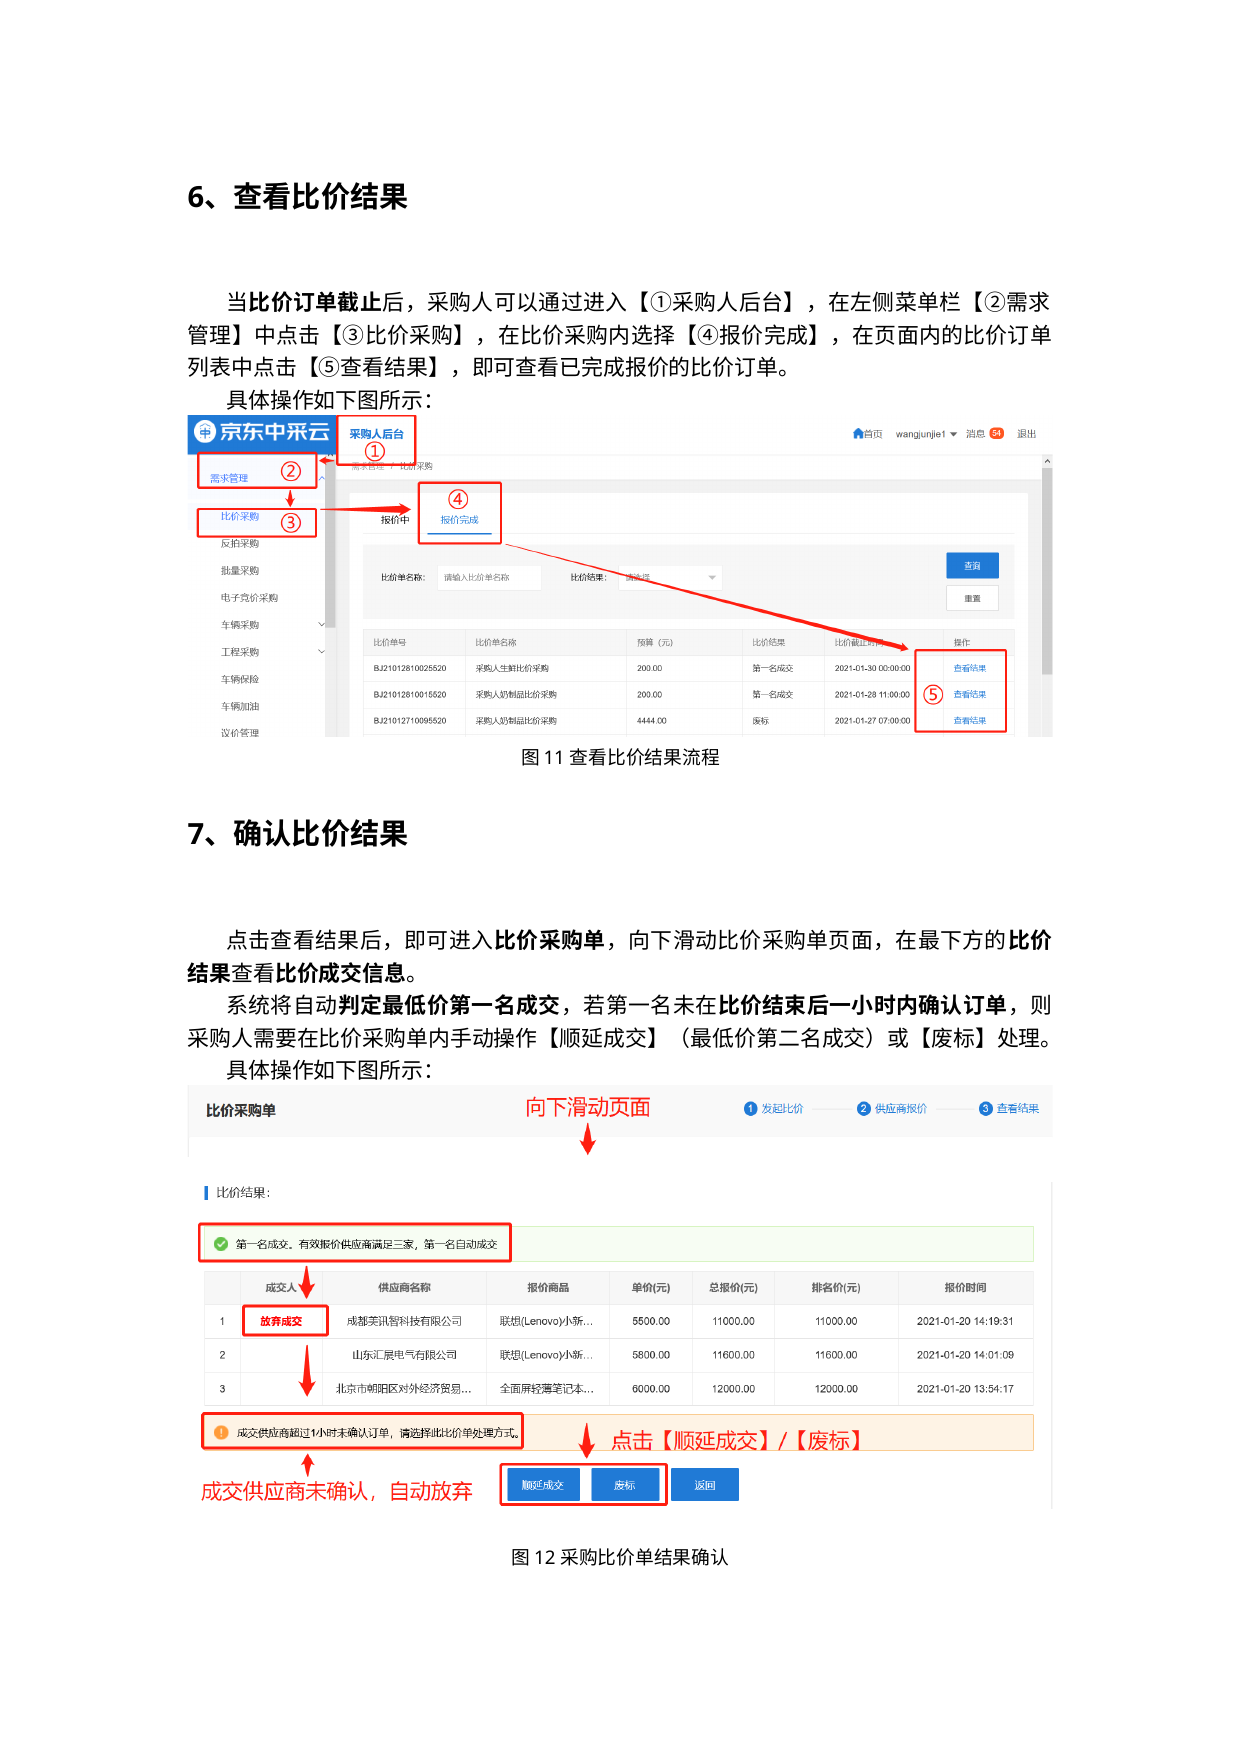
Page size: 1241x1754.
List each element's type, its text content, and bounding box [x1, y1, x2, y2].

subtitle 7、确认比价结果 [187, 799, 1053, 864]
picture [187, 415, 1053, 737]
subtitle 6、查看比价结果 [187, 162, 1053, 227]
text 系统将自动判定最低价第一名成交，若第一名未在比价结束后一小时内确认订单，则采购人需要在比价采购单内手动操作【顺延成交】（最低价第二名成交）或【废标】处理。 [187, 988, 1053, 1053]
text 图12 采购比价单结果确认 [187, 1540, 1053, 1573]
picture [187, 1085, 1053, 1157]
text 当比价订单截止后，采购人可以通过进入【①采购人后台】，在左侧菜单栏【②需求管理】中点击【③比价采购】，在比价采购内选择【④报价完成】，在页面内的比价订单列表中点击【⑤查看结果】，即可查看已完成报价的比价订单。 [187, 285, 1053, 382]
text 具体操作如下图所示： [187, 1053, 1053, 1085]
picture [187, 1182, 1053, 1509]
text 图11 查看比价结果流程 [187, 740, 1053, 772]
text 点击查看结果后，即可进入比价采购单，向下滑动比价采购单页面，在最下方的比价结果查看比价成交信息。 [187, 923, 1053, 988]
text 具体操作如下图所示： [187, 382, 1053, 415]
